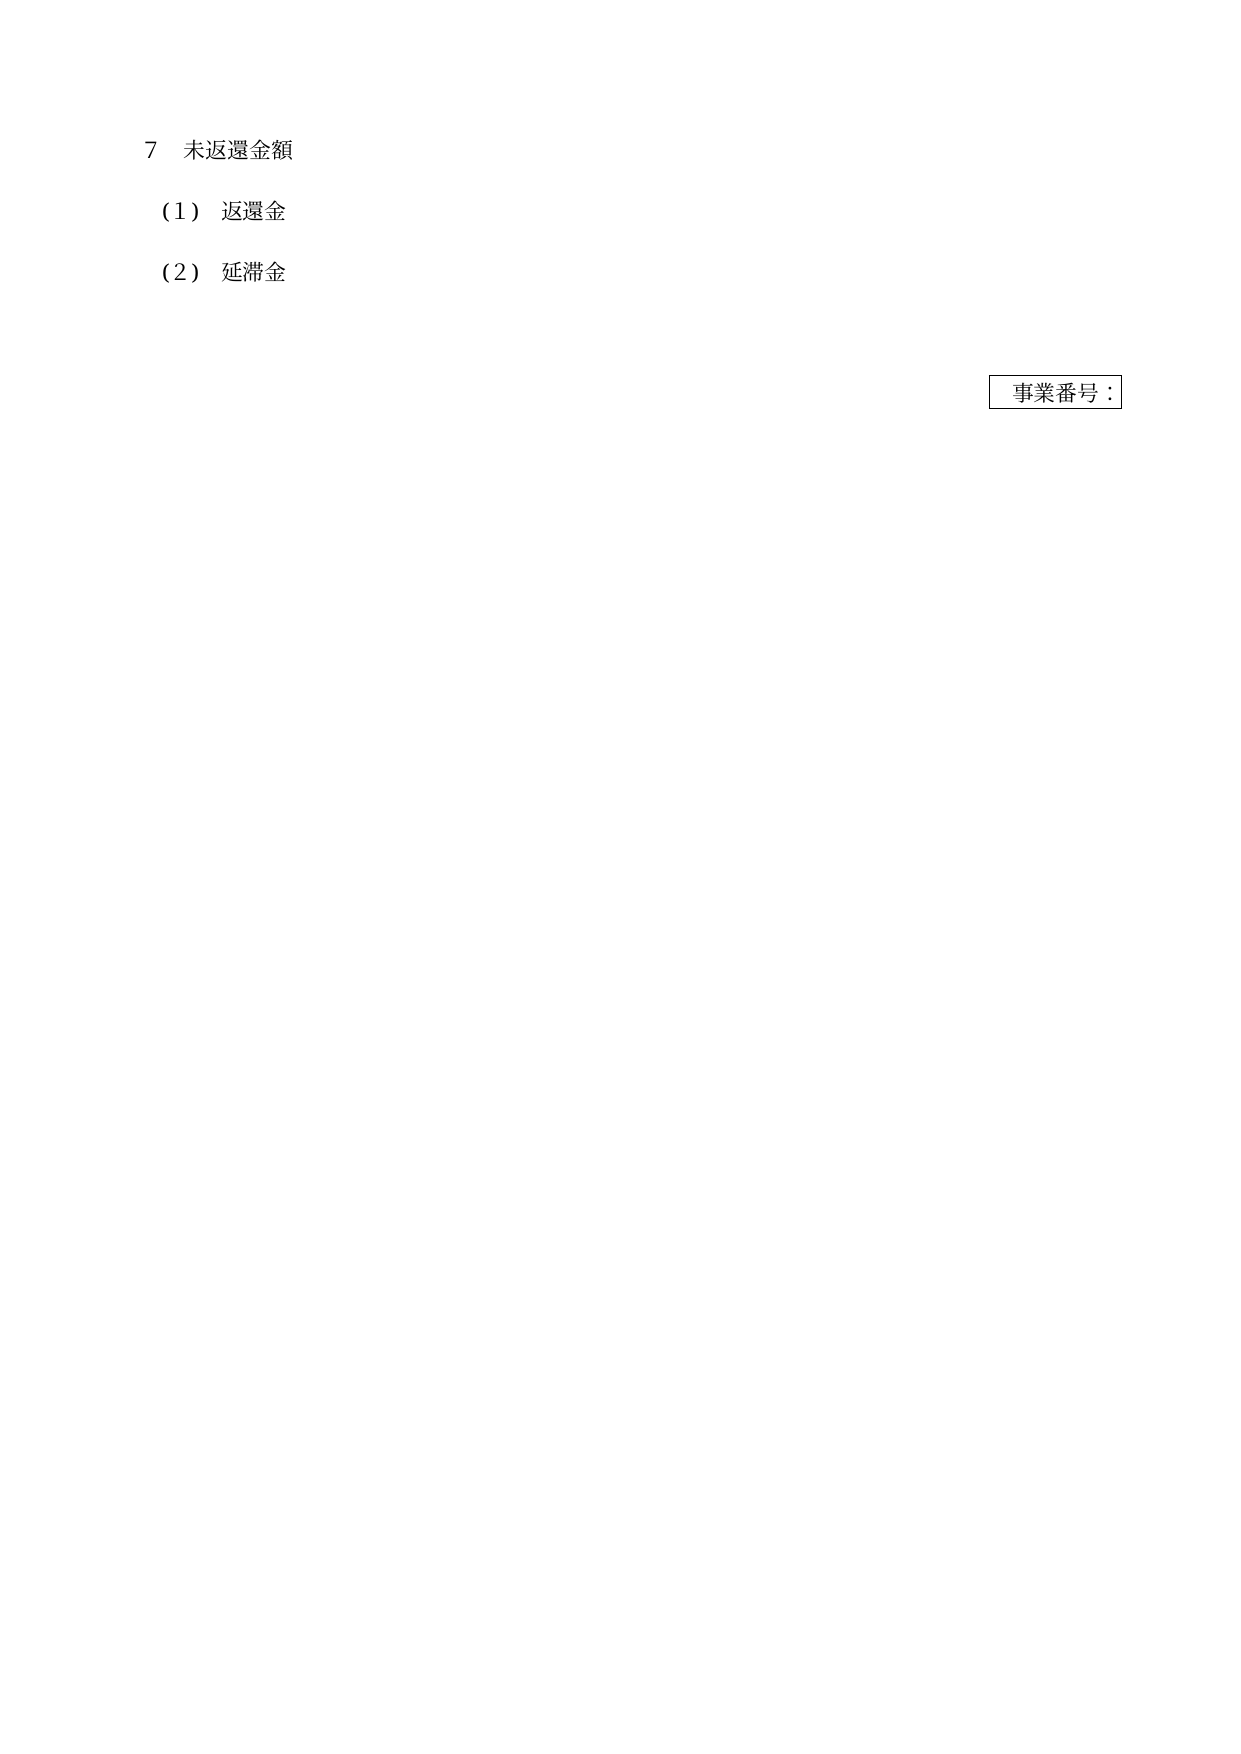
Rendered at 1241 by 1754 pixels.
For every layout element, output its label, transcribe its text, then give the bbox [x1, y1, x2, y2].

text ７ 未返還金額 [118, 119, 1122, 180]
text 事業番号： [118, 362, 1122, 422]
text (１) 返還金 [118, 180, 1122, 240]
text (２) 延滞金 [118, 240, 1122, 301]
